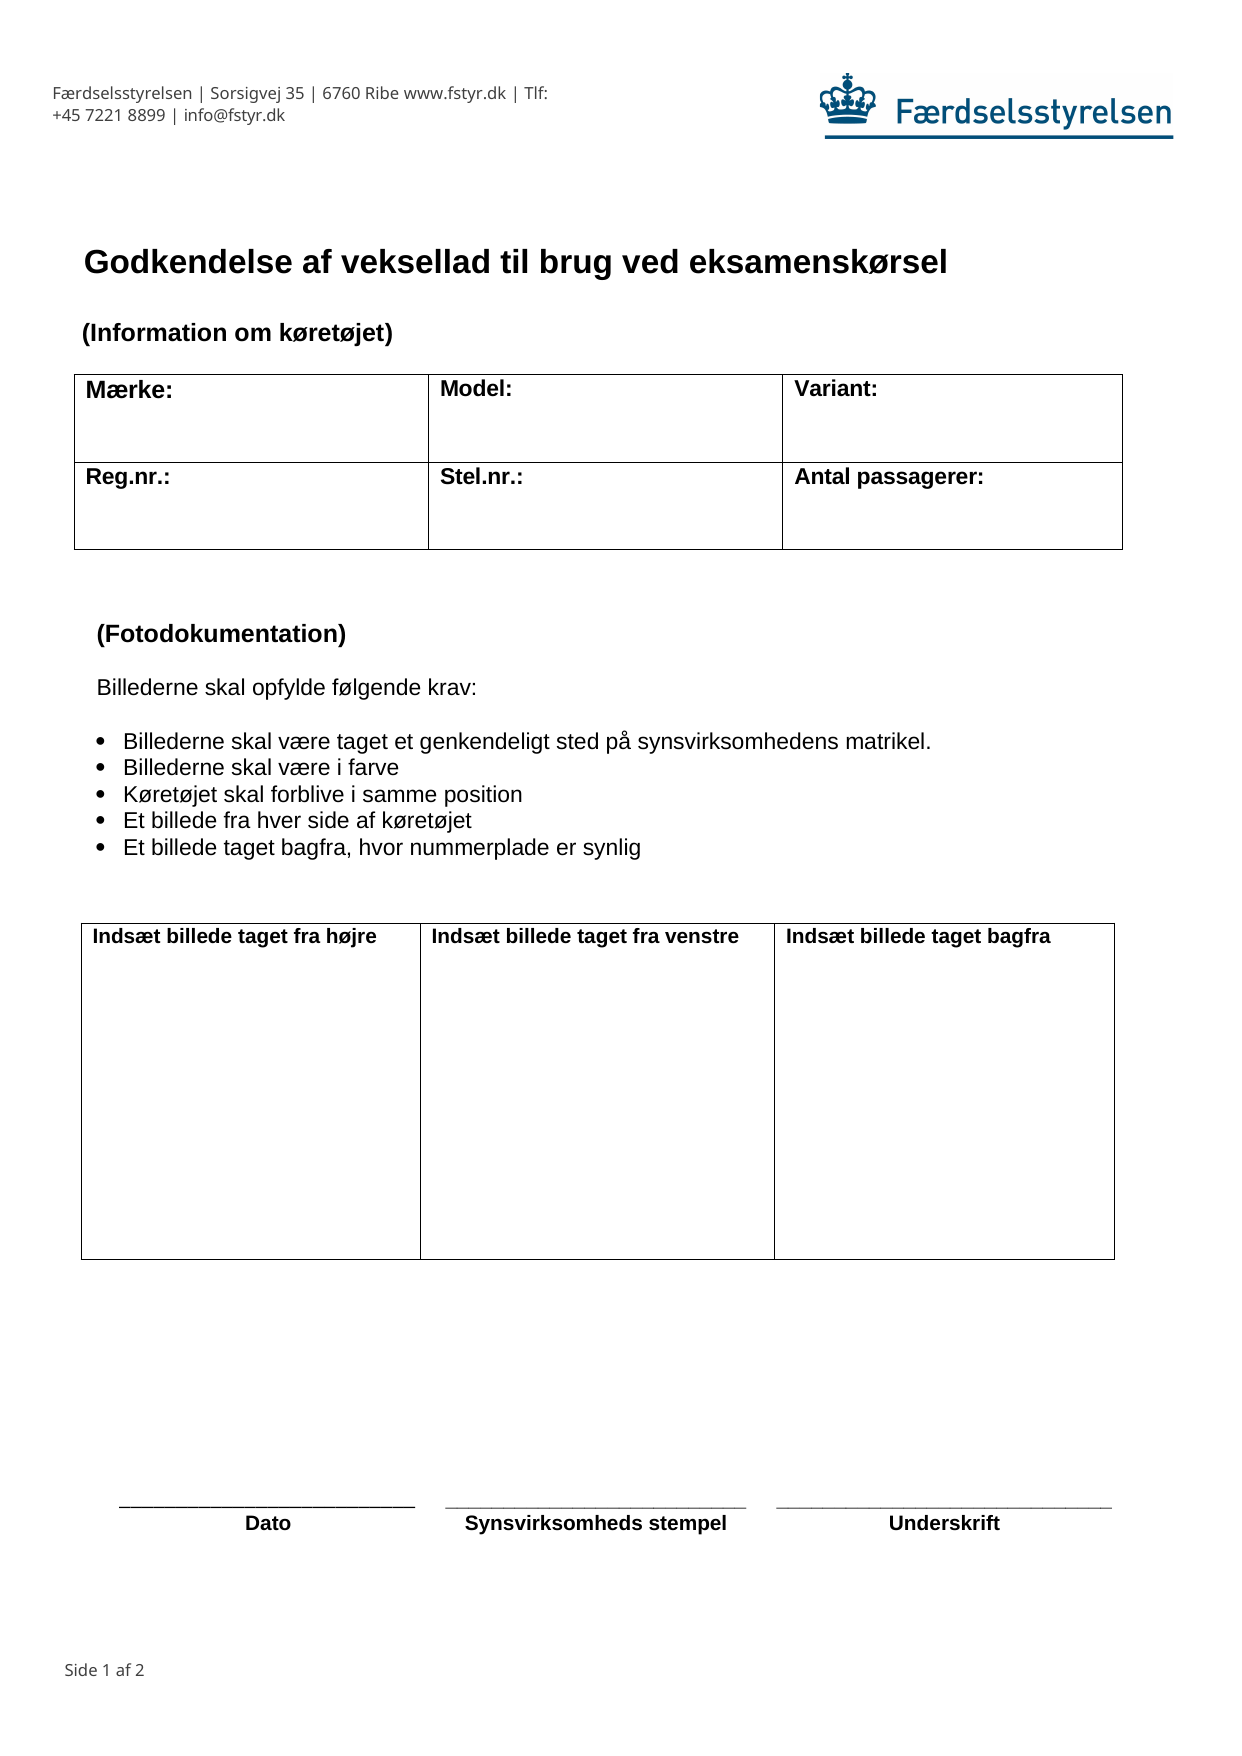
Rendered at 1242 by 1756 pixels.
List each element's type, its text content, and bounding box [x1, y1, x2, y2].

table_header Indsæt billede taget bagfra [775, 924, 1114, 1258]
table_header Variant: [783, 375, 1122, 462]
text Billederne skal opfylde følgende krav: [96, 647, 1242, 728]
table_cell Reg.nr.: [75, 463, 428, 549]
list Billederne skal være i farve [96, 754, 1242, 781]
list Køretøjet skal forblive i samme position [96, 781, 1242, 807]
table_header __________________________ Dato [108, 1459, 428, 1535]
table_header Mærke: [75, 375, 428, 462]
table_header __________________________ Synsvirksomheds stempel [429, 1459, 763, 1535]
table_header Indsæt billede taget fra venstre [421, 924, 774, 1258]
list Et billede fra hver side af køretøjet [96, 807, 1242, 833]
subtitle (Information om køretøjet) [82, 318, 1187, 346]
table_header Model: [429, 375, 782, 462]
table_header Indsæt billede taget fra højre [82, 924, 420, 1258]
picture [819, 73, 1174, 139]
table_header _____________________________ Underskrift [763, 1459, 1125, 1535]
title Godkendelse af veksellad til brug ved eksamenskørsel [83, 242, 1187, 280]
list Et billede taget bagfra, hvor nummerplade er synlig [96, 833, 1242, 860]
table_cell Antal passagerer: [783, 463, 1122, 549]
list Billederne skal være taget et genkendeligt sted på synsvirksomhedens matrikel. [96, 728, 1242, 754]
text (Fotodokumentation) [96, 618, 1187, 647]
table_cell Stel.nr.: [429, 463, 782, 549]
